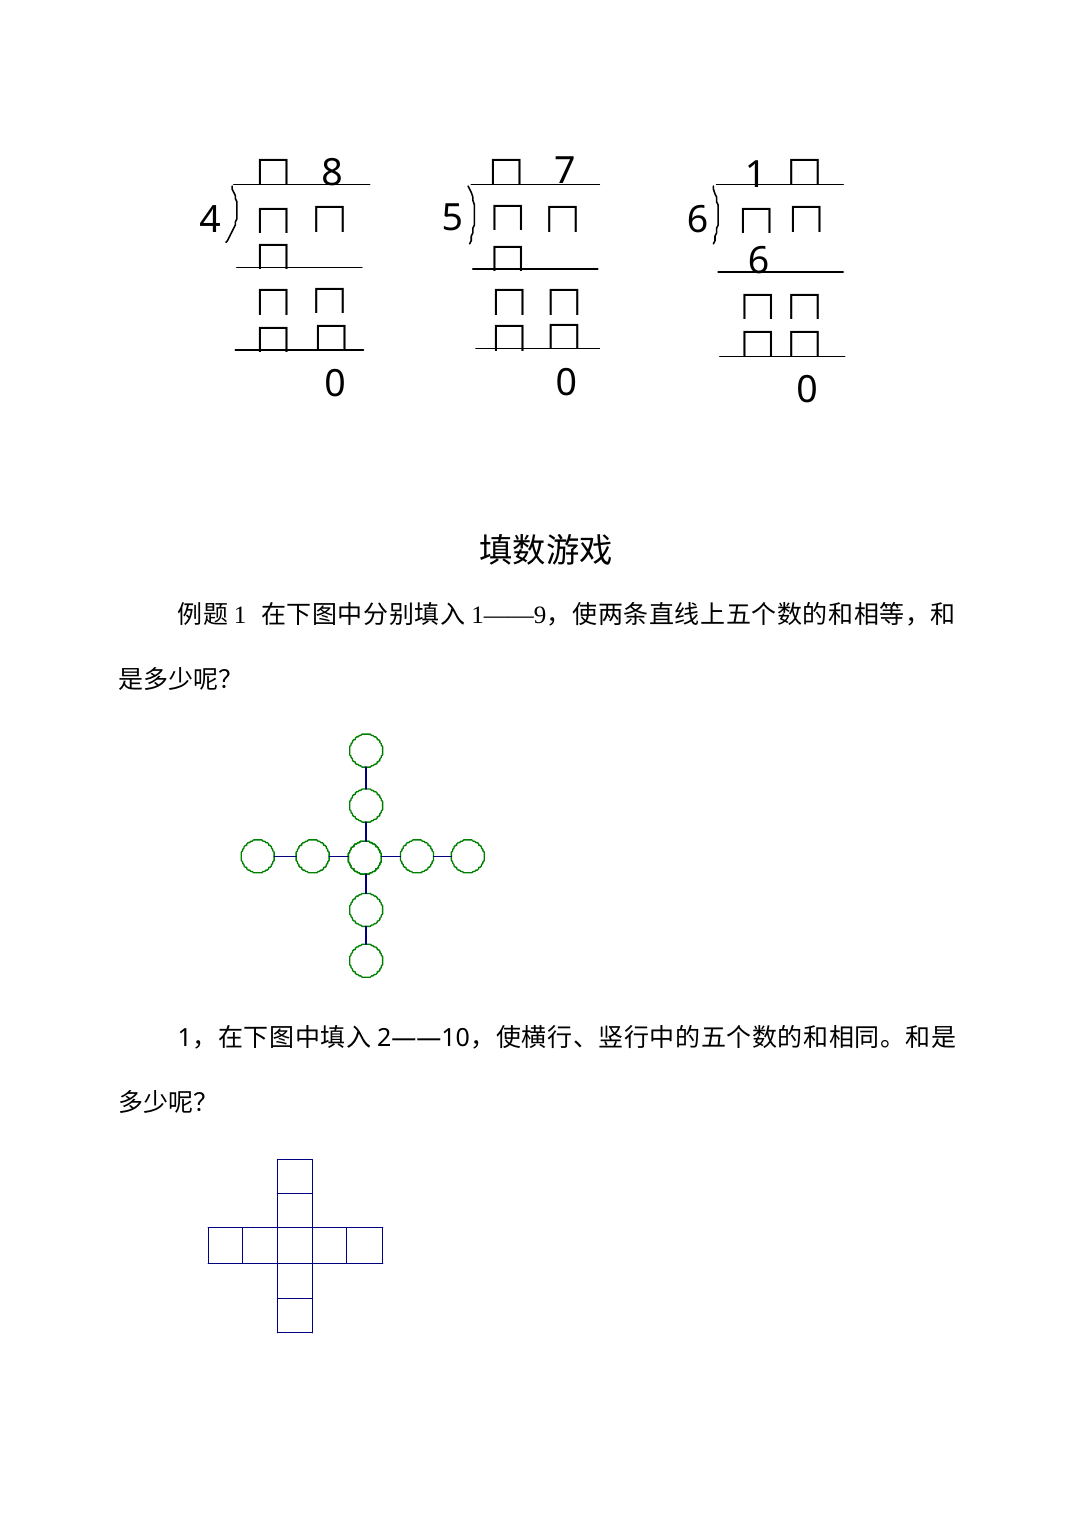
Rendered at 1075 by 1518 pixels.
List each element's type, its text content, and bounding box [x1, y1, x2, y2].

text 1，在下图中填入2——10，使横行、竖行中的五个数的和相同。和是多少呢？ [118, 1003, 957, 1133]
text 例题1 在下图中分别填入1——9，使两条直线上五个数的和相等，和是多少呢？ [118, 580, 957, 710]
text 填数游戏 [118, 515, 957, 580]
